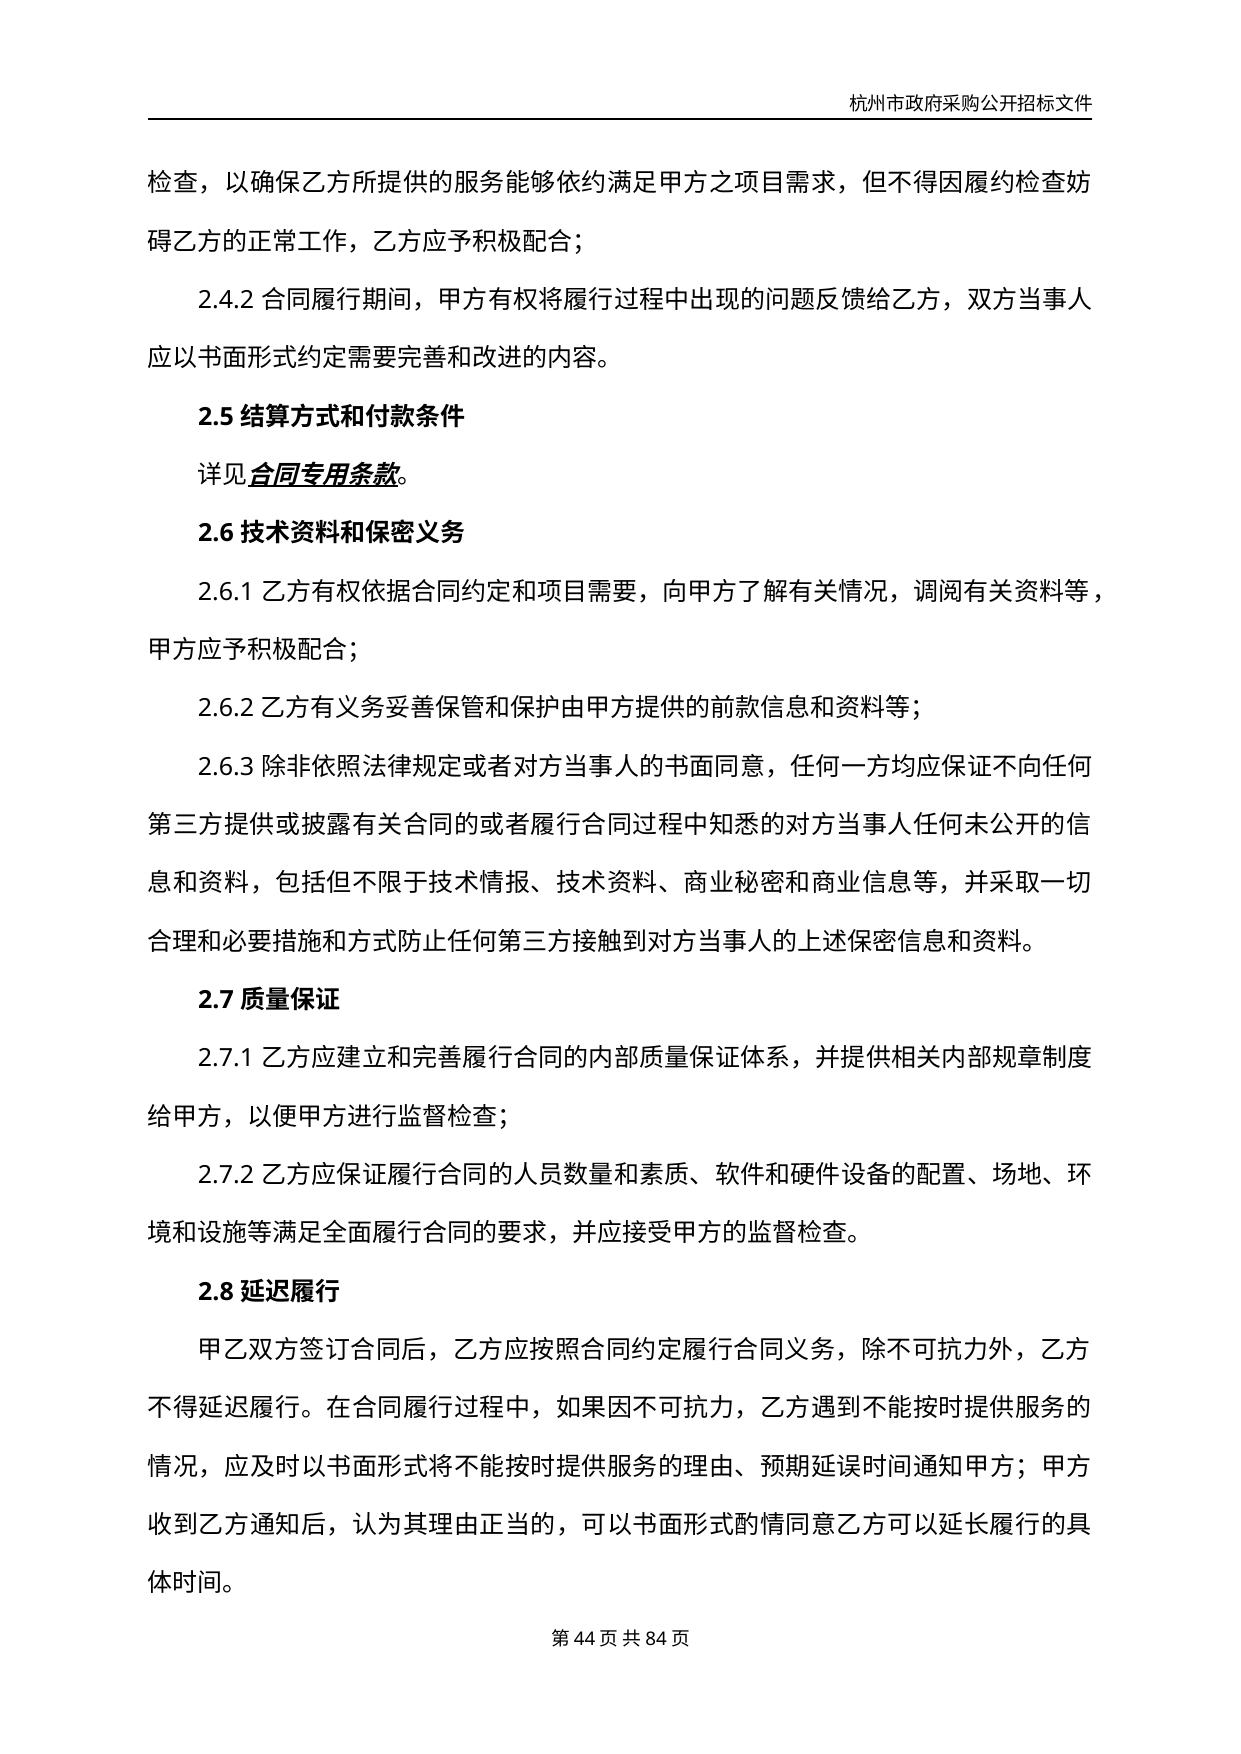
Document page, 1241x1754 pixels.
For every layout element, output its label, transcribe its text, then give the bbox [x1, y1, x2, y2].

text 甲乙双方签订合同后，乙方应按照合同约定履行合同义务，除不可抗力外，乙方不得延迟履行。在合同履行过程中，如果因不可抗力，乙方遇到不能按时提供服务的情况，应及时以书面形式将不能按时提供服务的理由、预期延误时间通知甲方；甲方收到乙方通知后，认为其理由正当的，可以书面形式酌情同意乙方可以延长履行的具体时间。 [148, 1312, 1092, 1603]
text 2.4.2 合同履行期间，甲方有权将履行过程中出现的问题反馈给乙方，双方当事人应以书面形式约定需要完善和改进的内容。 [148, 262, 1092, 378]
text 2.7.1 乙方应建立和完善履行合同的内部质量保证体系，并提供相关内部规章制度给甲方，以便甲方进行监督检查； [148, 1020, 1092, 1137]
text 2.6.1 乙方有权依据合同约定和项目需要，向甲方了解有关情况，调阅有关资料等，甲方应予积极配合； [148, 553, 1092, 670]
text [148, 145, 1092, 262]
text 2.7.2 乙方应保证履行合同的人员数量和素质、软件和硬件设备的配置、场地、环境和设施等满足全面履行合同的要求，并应接受甲方的监督检查。 [148, 1137, 1092, 1253]
text 2.5 结算方式和付款条件 [148, 378, 1092, 437]
text 2.6.2 乙方有义务妥善保管和保护由甲方提供的前款信息和资料等； [148, 670, 1092, 728]
text 2.8 延迟履行 [148, 1253, 1092, 1312]
text 2.6 技术资料和保密义务 [148, 495, 1092, 553]
text 详见合同专用条款。 [148, 437, 1092, 495]
text 2.6.3 除非依照法律规定或者对方当事人的书面同意，任何一方均应保证不向任何第三方提供或披露有关合同的或者履行合同过程中知悉的对方当事人任何未公开的信息和资料，包括但不限于技术情报、技术资料、商业秘密和商业信息等，并采取一切合理和必要措施和方式防止任何第三方接触到对方当事人的上述保密信息和资料。 [148, 728, 1092, 962]
text 2.7 质量保证 [148, 962, 1092, 1020]
